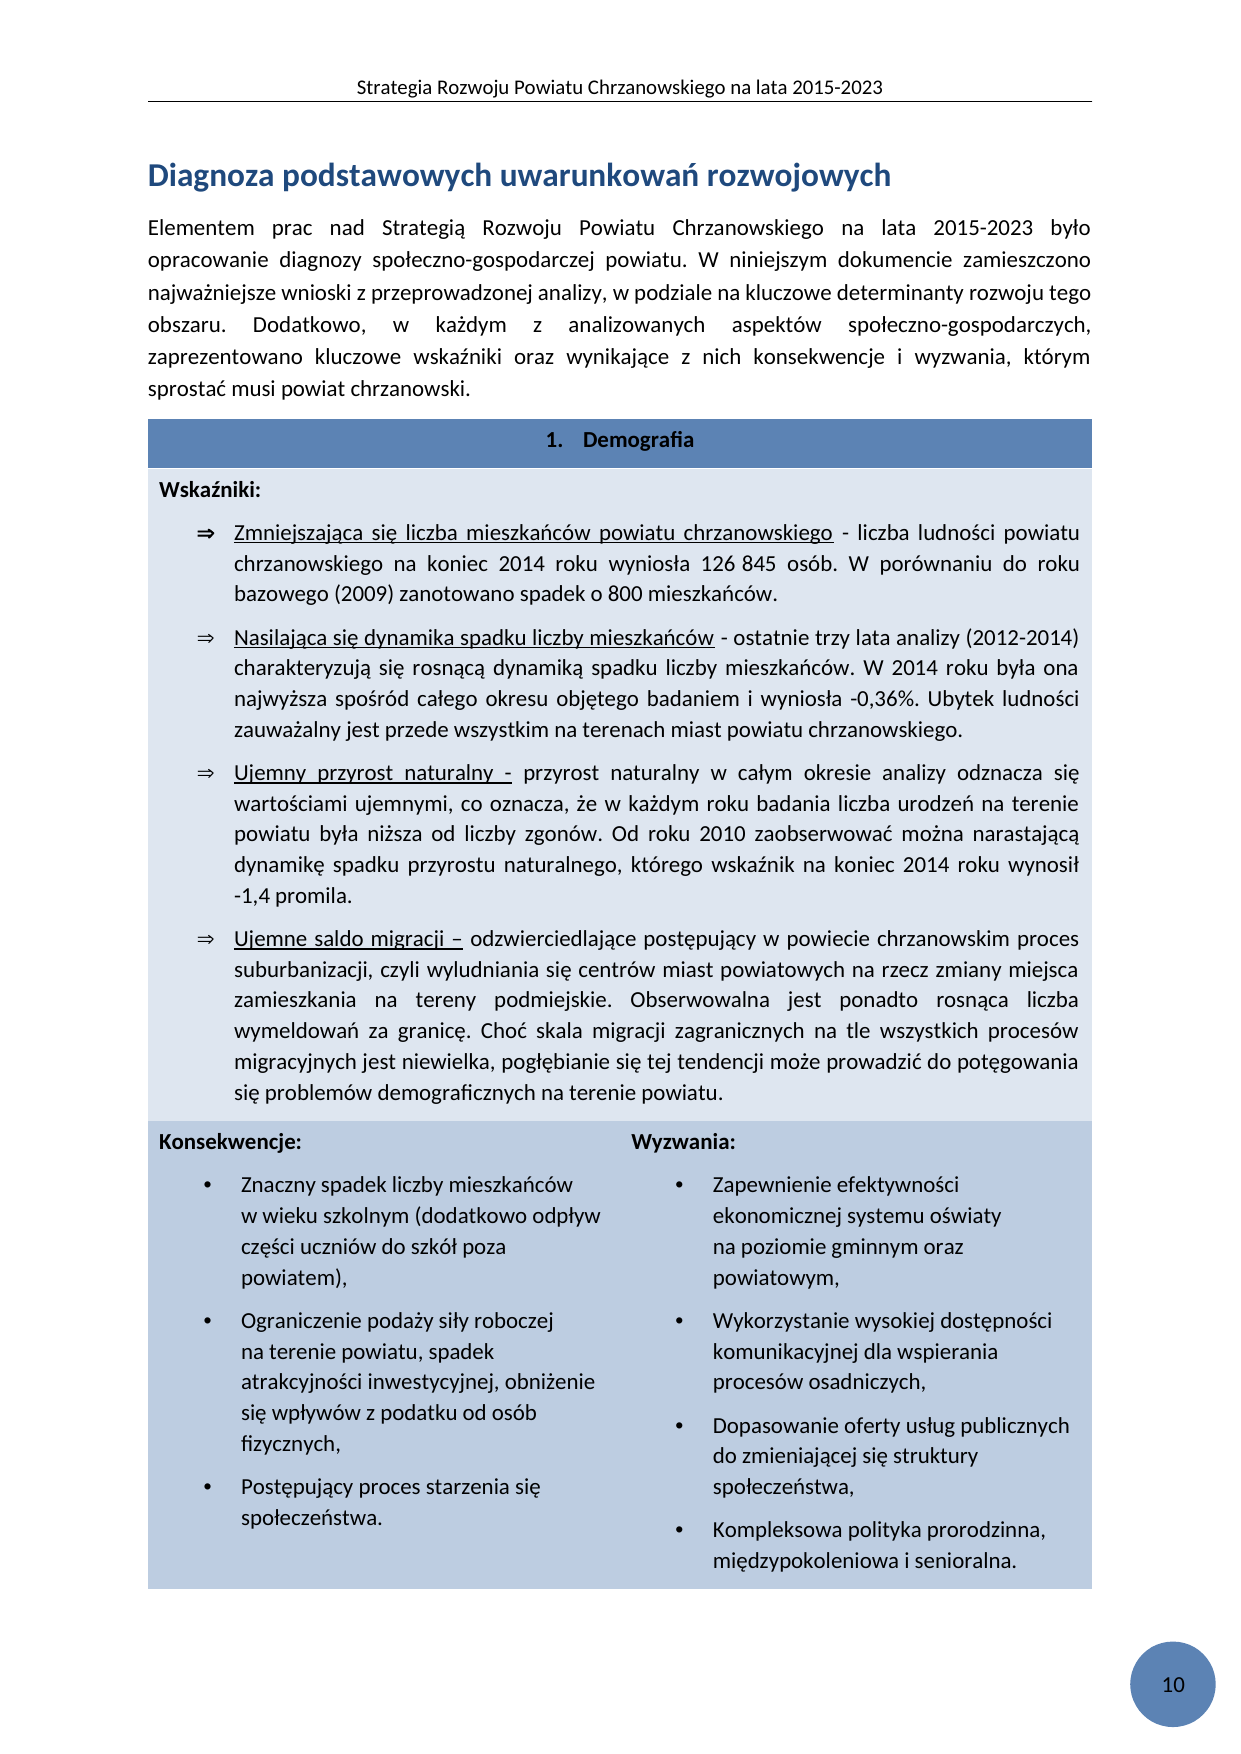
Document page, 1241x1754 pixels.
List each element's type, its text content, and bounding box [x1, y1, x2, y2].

subtitle Diagnoza podstawowych uwarunkowań rozwojowych [148, 154, 1092, 195]
table_cell Wyzwania: Zapewnienie efektywności ekonomicznej systemu oświaty na poziomie gminnym oraz powiatowym, Wykorzystanie wysokiej dostępności komunikacyjnej dla wspierania procesów osadniczych, Dopasowanie oferty usług publicznych do zmieniającej się struktury społeczeństwa, Kompleksowa polityka prorodzinna, międzypokoleniowa i senioralna. [620, 1121, 1092, 1589]
table_cell Wskaźniki: Zmniejszająca się liczba mieszkańców powiatu chrzanowskiego - liczba ludności powiatu chrzanowskiego na koniec 2014 roku wyniosła 126 845 osób. W porównaniu do roku bazowego (2009) zanotowano spadek o 800 mieszkańców. Nasilająca się dynamika spadku liczby mieszkańców - ostatnie trzy lata analizy (2012-2014) charakteryzują się rosnącą dynamiką spadku liczby mieszkańców. W 2014 roku była ona najwyższa spośród całego okresu objętego badaniem i wyniosła -0,36%. Ubytek ludności zauważalny jest przede wszystkim na terenach miast powiatu chrzanowskiego. Ujemny przyrost naturalny - przyrost naturalny w całym okresie analizy odznacza się wartościami ujemnymi, co oznacza, że w każdym roku badania liczba urodzeń na terenie powiatu była niższa od liczby zgonów. Od roku 2010 zaobserwować można narastającą dynamikę spadku przyrostu naturalnego, którego wskaźnik na koniec 2014 roku wynosił -1,4 promila. Ujemne saldo migracji – odzwierciedlające postępujący w powiecie chrzanowskim proces suburbanizacji, czyli wyludniania się centrów miast powiatowych na rzecz zmiany miejsca zamieszkania na tereny podmiejskie. Obserwowalna jest ponadto rosnąca liczba wymeldowań za granicę. Choć skala migracji zagranicznych na tle wszystkich procesów migracyjnych jest niewielka, pogłębianie się tej tendencji może prowadzić do potęgowania się problemów demograficznych na terenie powiatu. [148, 469, 1092, 1121]
table_header Demografia [148, 419, 1092, 468]
table_cell Konsekwencje: Znaczny spadek liczby mieszkańców w wieku szkolnym (dodatkowo odpływ części uczniów do szkół poza powiatem), Ograniczenie podaży siły roboczej na terenie powiatu, spadek atrakcyjności inwestycyjnej, obniżenie się wpływów z podatku od osób fizycznych, Postępujący proces starzenia się społeczeństwa. [148, 1121, 620, 1589]
text Elementem prac nad Strategią Rozwoju Powiatu Chrzanowskiego na lata 2015-2023 było opracowanie diagnozy społeczno-gospodarczej powiatu. W niniejszym dokumencie zamieszczono najważniejsze wnioski z przeprowadzonej analizy, w podziale na kluczowe determinanty rozwoju tego obszaru. Dodatkowo, w każdym z analizowanych aspektów społeczno-gospodarczych, zaprezentowano kluczowe wskaźniki oraz wynikające z nich konsekwencje i wyzwania, którym sprostać musi powiat chrzanowski. [148, 213, 1092, 402]
